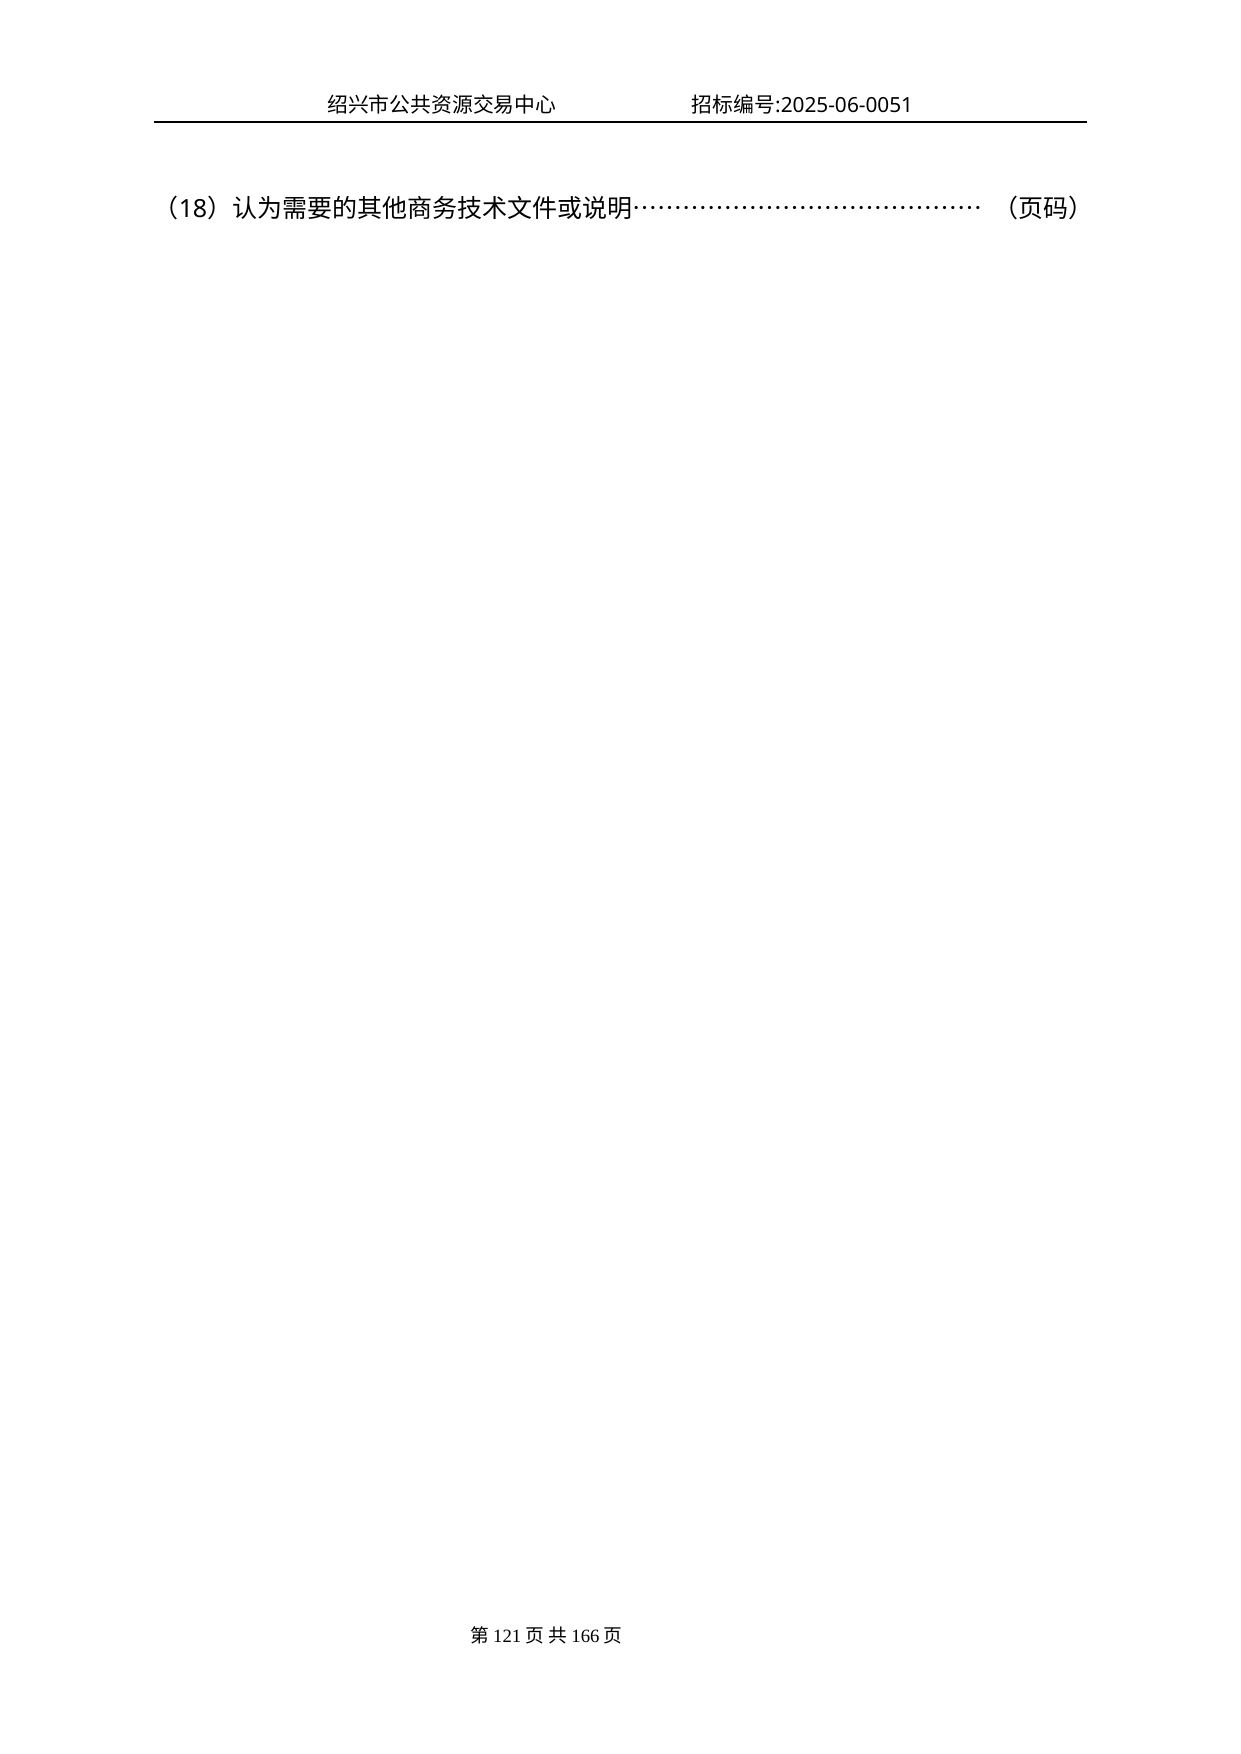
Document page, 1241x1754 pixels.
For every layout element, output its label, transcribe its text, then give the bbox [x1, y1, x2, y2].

text （18）认为需要的其他商务技术文件或说明…………………………………… （页码） [153, 189, 1125, 225]
